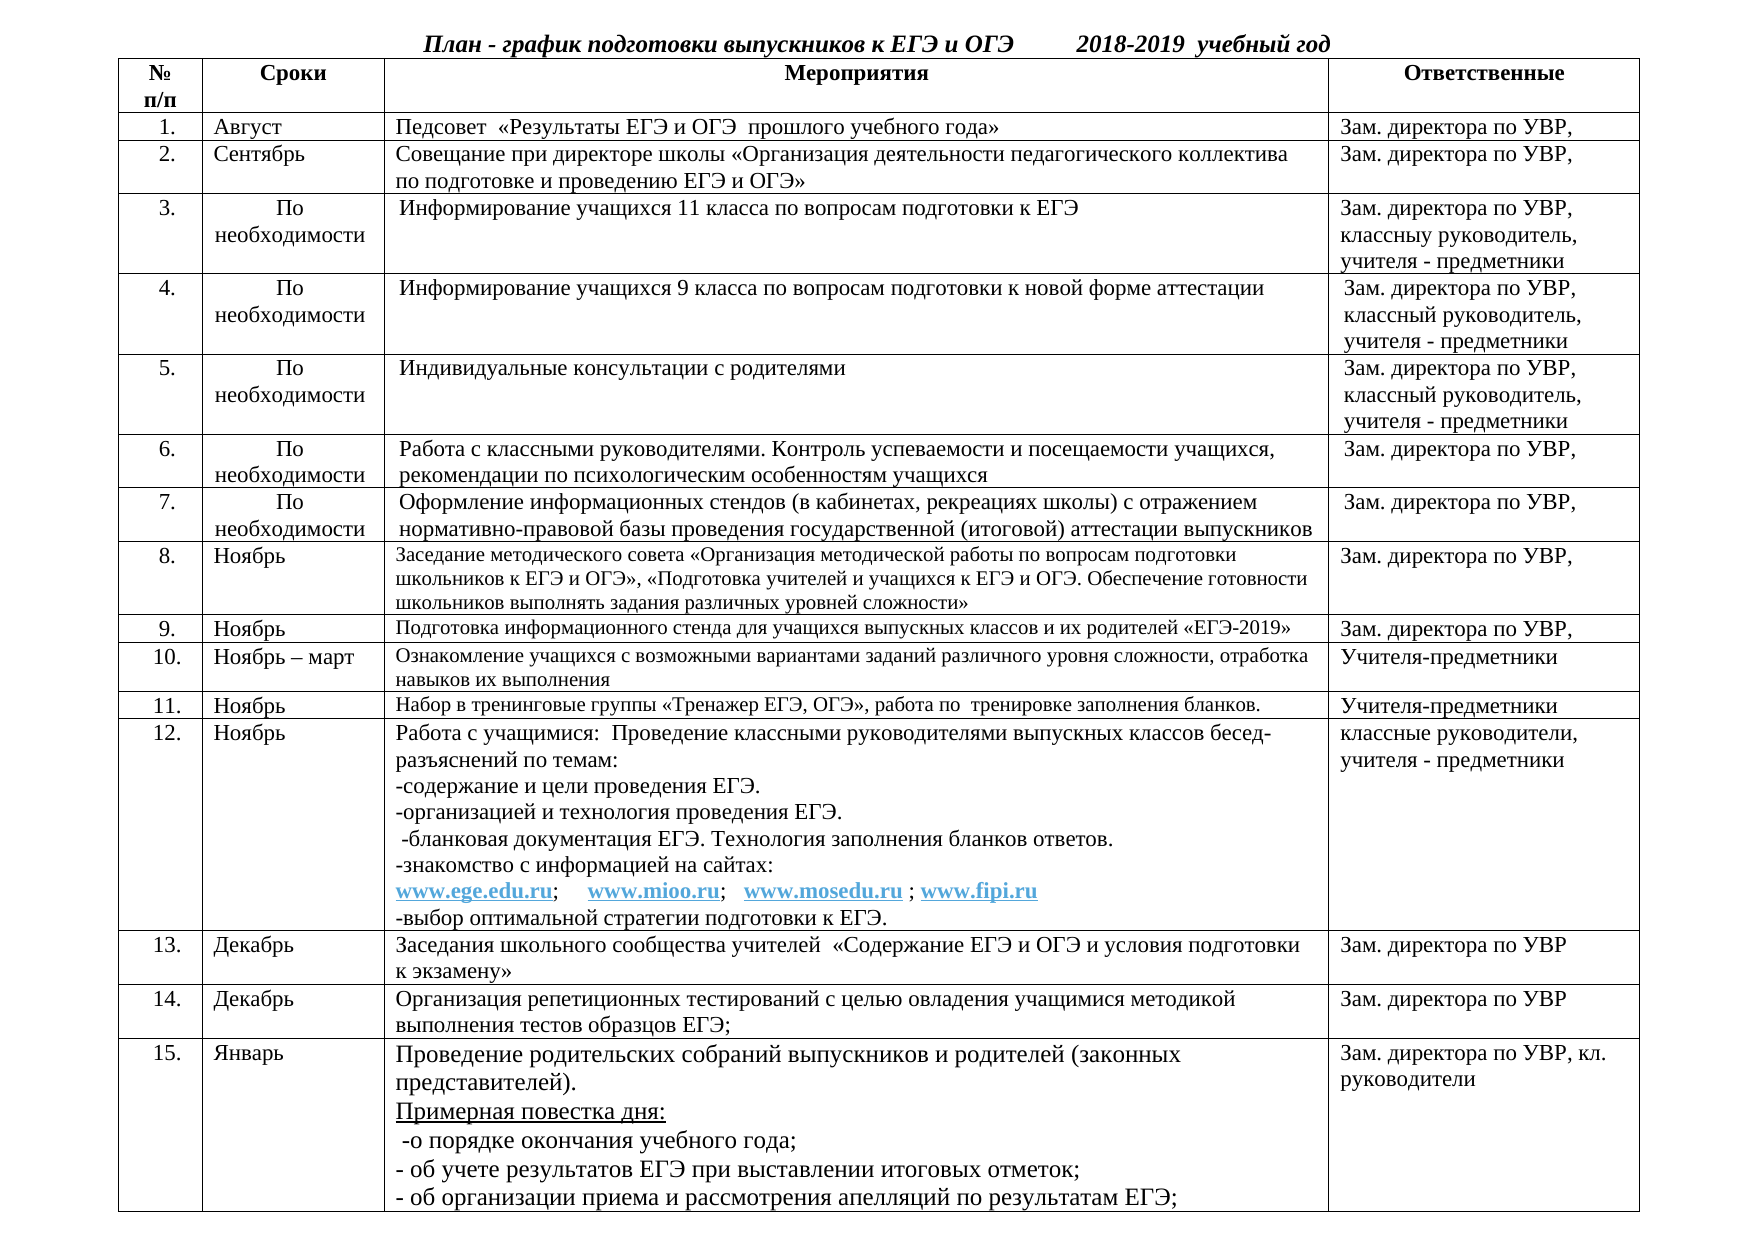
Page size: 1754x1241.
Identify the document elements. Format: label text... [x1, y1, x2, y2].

table_cell Ноябрь [203, 719, 384, 930]
table_cell Декабрь [203, 985, 384, 1038]
table_cell По необходимости [203, 194, 384, 273]
table_cell Зам. директора по УВР, [1329, 615, 1639, 642]
table_cell Заседание методического совета «Организация методической работы по вопросам подготовки школьников к ЕГЭ и ОГЭ», «Подготовка учителей и учащихся к ЕГЭ и ОГЭ. Обеспечение готовности школьников выполнять задания различных уровней сложности» [385, 542, 1328, 614]
table_cell Информирование учащихся 9 класса по вопросам подготовки к новой форме аттестации [385, 274, 1328, 353]
table_cell Зам. директора по УВР [1329, 985, 1639, 1038]
table_cell [119, 274, 202, 353]
table_cell Зам. директора по УВР, [1329, 435, 1639, 487]
table_cell классные руководители, учителя - предметники [1329, 719, 1639, 930]
table_cell [119, 355, 202, 433]
table_cell [119, 488, 202, 541]
table_cell Работа с учащимися: Проведение классными руководителями выпускных классов бесед-разъяснений по темам: -содержание и цели проведения ЕГЭ. -организацией и технология проведения ЕГЭ. -бланковая документация ЕГЭ. Технология заполнения бланков ответов. -знакомство с информацией на сайтах: www.ege.edu.ru; www.mioo.ru; www.mosedu.ru ; www.fipi.ru -выбор оптимальной стратегии подготовки к ЕГЭ. [385, 719, 1328, 930]
table_cell Январь [203, 1039, 384, 1211]
table_cell Декабрь [203, 931, 384, 984]
table_cell Индивидуальные консультации с родителями [385, 355, 1328, 433]
table_header Ответственные [1329, 59, 1639, 112]
table_header № п/п [119, 59, 202, 112]
table_header Сроки [203, 59, 384, 112]
table_cell Ноябрь [203, 615, 384, 642]
table_cell [119, 615, 202, 642]
table_header Мероприятия [385, 59, 1328, 112]
table_cell Зам. директора по УВР, классныу руководитель, учителя - предметники [1329, 194, 1639, 273]
table_cell [119, 113, 202, 139]
table_cell По необходимости [203, 274, 384, 353]
table_cell Педсовет «Результаты ЕГЭ и ОГЭ прошлого учебного года» [385, 113, 1328, 139]
table_cell Информирование учащихся 11 класса по вопросам подготовки к ЕГЭ [385, 194, 1328, 273]
table_cell Зам. директора по УВР, [1329, 488, 1639, 541]
table_cell [119, 194, 202, 273]
table_cell Ноябрь [203, 692, 384, 718]
table_cell Организация репетиционных тестирований с целью овладения учащимися методикой выполнения тестов образцов ЕГЭ; [385, 985, 1328, 1038]
table_cell Зам. директора по УВР, классный руководитель, учителя - предметники [1329, 355, 1639, 433]
table_cell [119, 985, 202, 1038]
table_cell [119, 643, 202, 691]
table_cell Зам. директора по УВР [1329, 931, 1639, 984]
table_cell Август [203, 113, 384, 139]
table_cell Подготовка информационного стенда для учащихся выпускных классов и их родителей «ЕГЭ-2019» [385, 615, 1328, 642]
table_cell Учителя-предметники [1329, 643, 1639, 691]
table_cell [1329, 1039, 1639, 1211]
table_cell [119, 1039, 202, 1211]
table_cell [119, 931, 202, 984]
table_cell [119, 692, 202, 718]
table_cell [119, 719, 202, 930]
table_cell Работа с классными руководителями. Контроль успеваемости и посещаемости учащихся, рекомендации по психологическим особенностям учащихся [385, 435, 1328, 487]
table_cell Зам. директора по УВР, [1329, 542, 1639, 614]
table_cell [385, 1039, 1328, 1211]
table_cell Зам. директора по УВР, [1329, 141, 1639, 193]
table_cell Зам. директора по УВР, классный руководитель, учителя - предметники [1329, 274, 1639, 353]
text План - график подготовки выпускников к ЕГЭ и ОГЭ 2018-2019 учебный год [118, 29, 1636, 58]
table_cell Совещание при директоре школы «Организация деятельности педагогического коллектива по подготовке и проведению ЕГЭ и ОГЭ» [385, 141, 1328, 193]
table_cell [119, 141, 202, 193]
table_cell Ноябрь – март [203, 643, 384, 691]
table_cell Оформление информационных стендов (в кабинетах, рекреациях школы) с отражением нормативно-правовой базы проведения государственной (итоговой) аттестации выпускников [385, 488, 1328, 541]
table_cell Заседания школьного сообщества учителей «Содержание ЕГЭ и ОГЭ и условия подготовки к экзамену» [385, 931, 1328, 984]
table_cell [119, 435, 202, 487]
table_cell Сентябрь [203, 141, 384, 193]
table_cell Ноябрь [203, 542, 384, 614]
table_cell По необходимости [203, 435, 384, 487]
table_cell Учителя-предметники [1329, 692, 1639, 718]
table_cell По необходимости [203, 355, 384, 433]
table_cell [119, 542, 202, 614]
table_cell Набор в тренинговые группы «Тренажер ЕГЭ, ОГЭ», работа по тренировке заполнения бланков. [385, 692, 1328, 718]
table_cell По необходимости [203, 488, 384, 541]
table_cell Ознакомление учащихся с возможными вариантами заданий различного уровня сложности, отработка навыков их выполнения [385, 643, 1328, 691]
table_cell Зам. директора по УВР, [1329, 113, 1639, 139]
